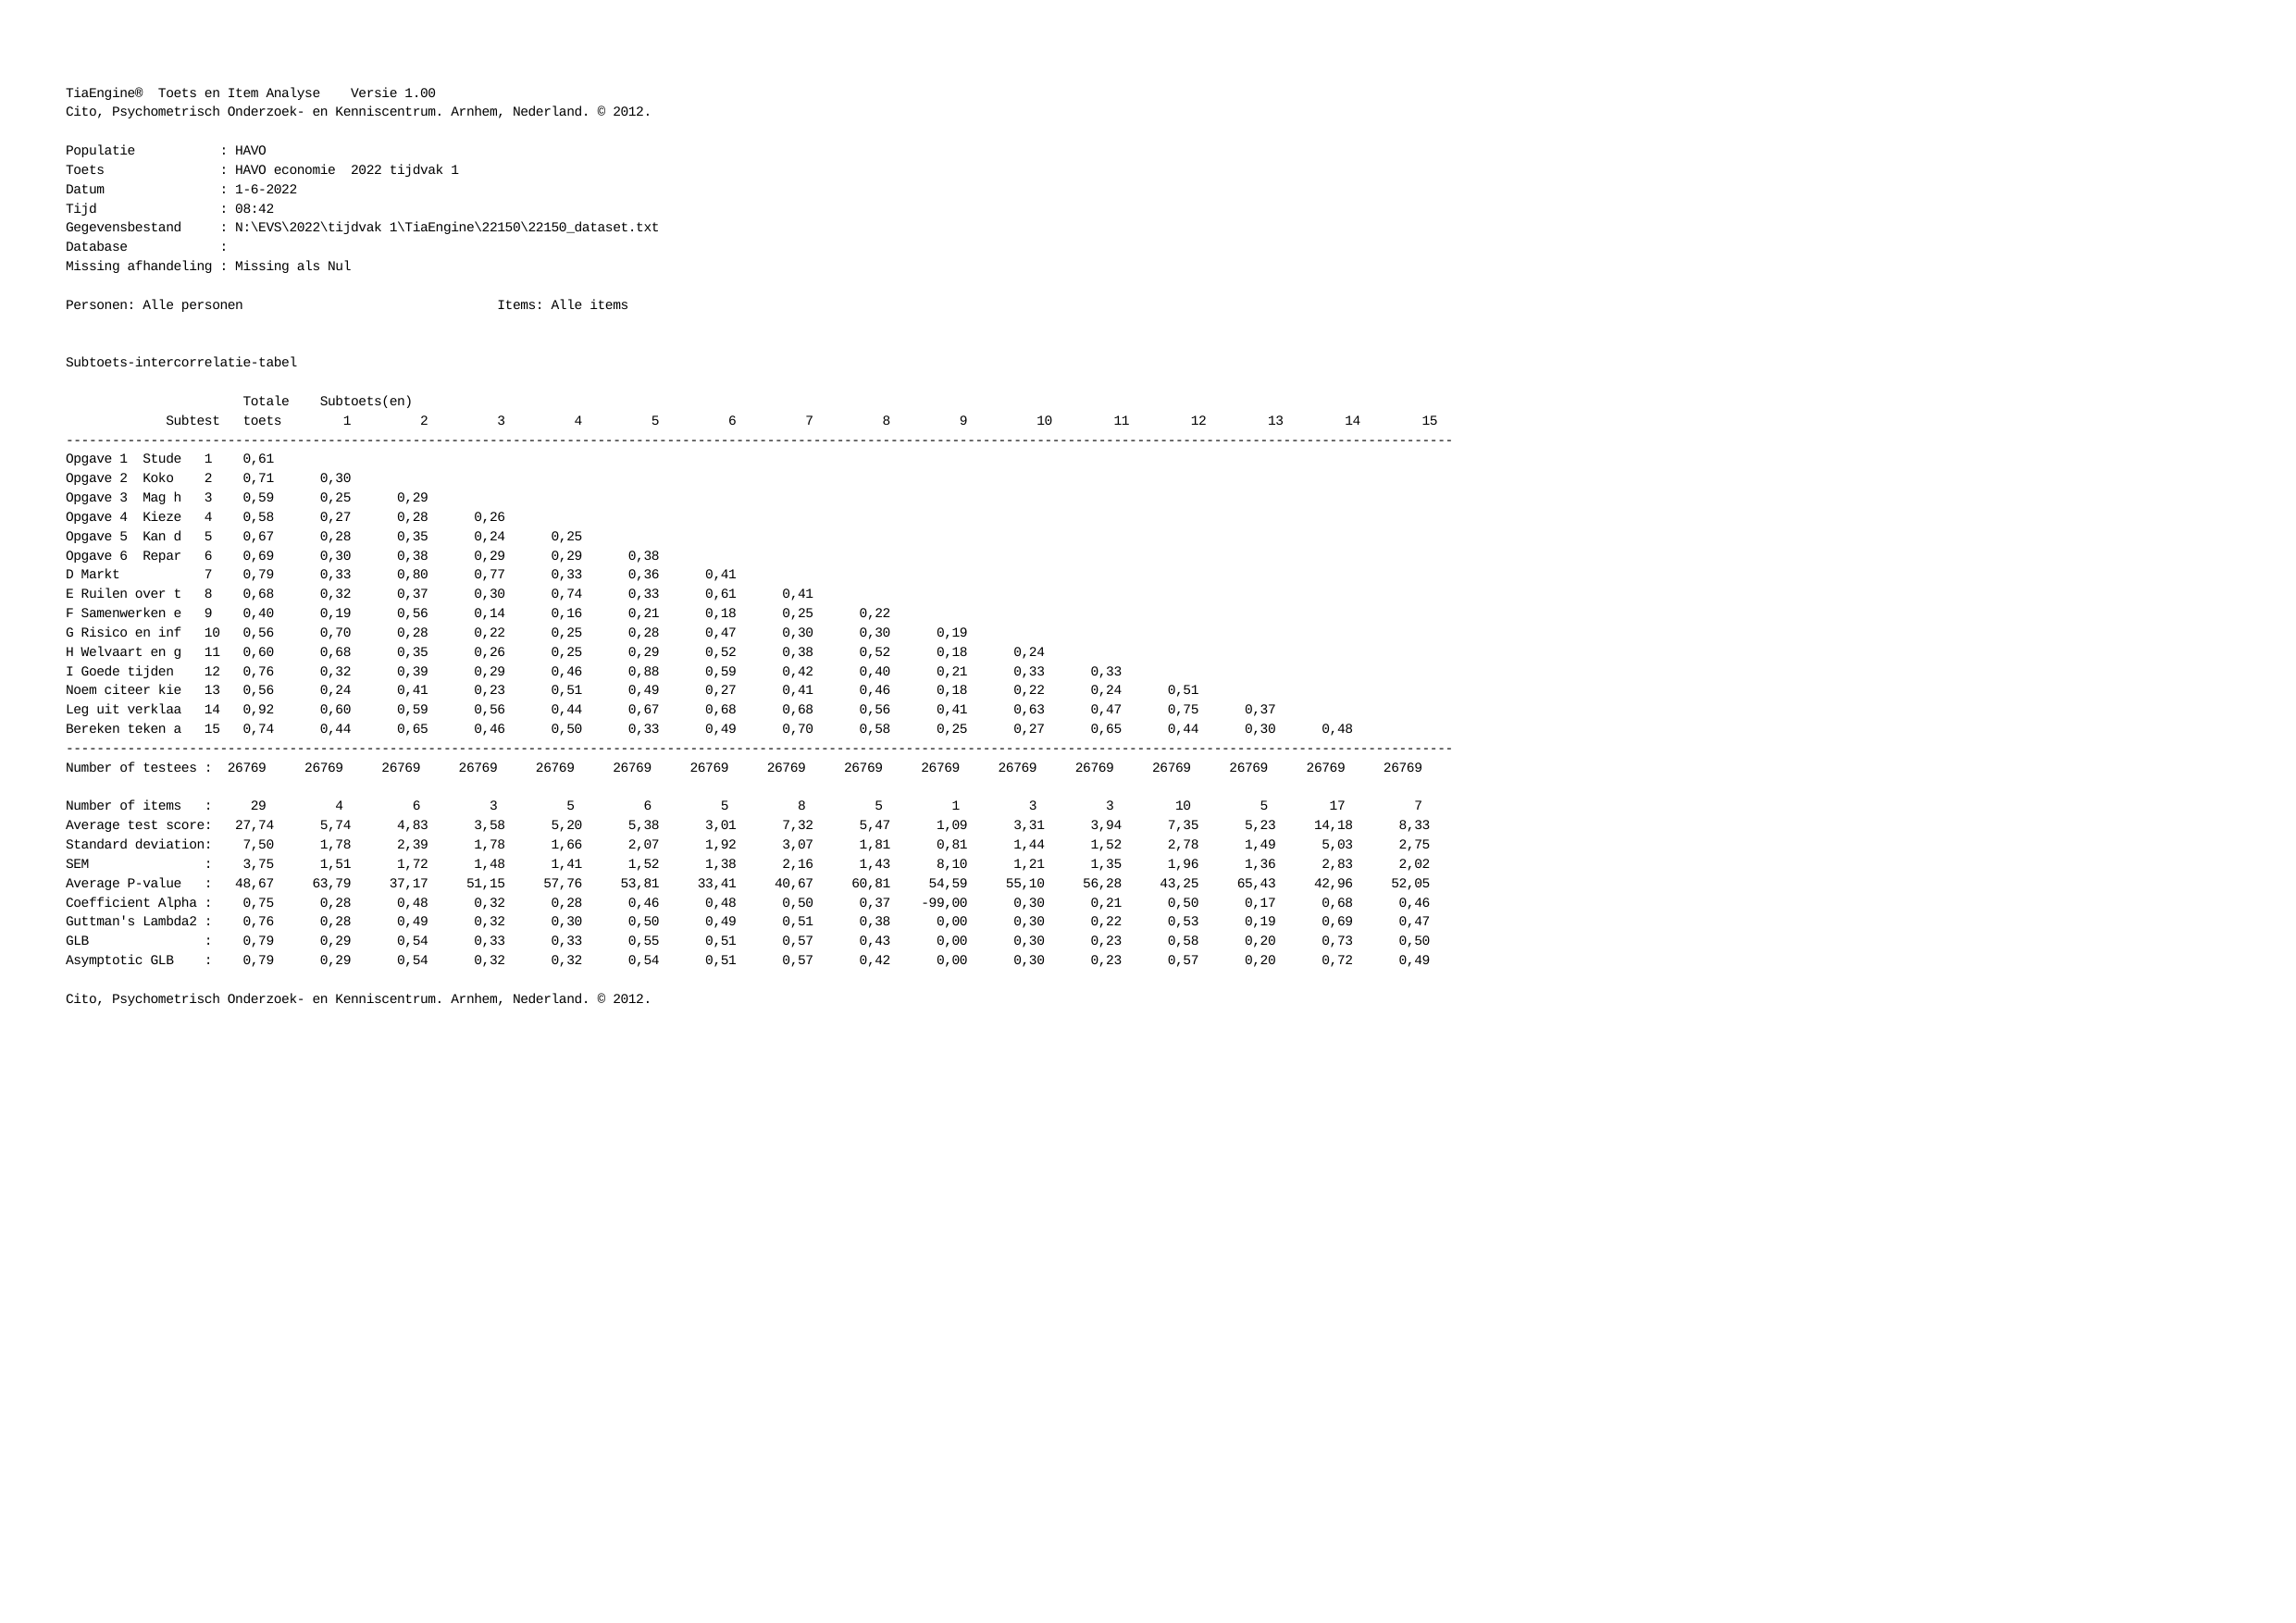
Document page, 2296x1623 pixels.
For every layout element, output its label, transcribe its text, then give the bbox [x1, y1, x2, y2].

text E Ruilen over t 8 0,68 0,32 0,37 0,30 0,74 0,33 0,61 0,41 [66, 583, 2252, 602]
text Personen: Alle personen Items: Alle items [66, 294, 2252, 313]
text Leg uit verklaa 14 0,92 0,60 0,59 0,56 0,44 0,67 0,68 0,68 0,56 0,41 0,63 0,47 0,75 0,37 [66, 699, 2252, 718]
text TiaEngine® Toets en Item Analyse Versie 1.00 [66, 81, 2252, 101]
text Cito, Psychometrisch Onderzoek- en Kenniscentrum. Arnhem, Nederland. © 2012. [66, 988, 2252, 1007]
text D Markt 7 0,79 0,33 0,80 0,77 0,33 0,36 0,41 [66, 564, 2252, 583]
text Noem citeer kie 13 0,56 0,24 0,41 0,23 0,51 0,49 0,27 0,41 0,46 0,18 0,22 0,24 0,51 [66, 679, 2252, 699]
text Tijd : 08:42 [66, 197, 2252, 217]
text F Samenwerken e 9 0,40 0,19 0,56 0,14 0,16 0,21 0,18 0,25 0,22 [66, 602, 2252, 622]
text Opgave 4 Kieze 4 0,58 0,27 0,28 0,26 [66, 506, 2252, 526]
text Opgave 2 Koko 2 0,71 0,30 [66, 467, 2252, 487]
text Populatie : HAVO [66, 140, 2252, 159]
text SEM : 3,75 1,51 1,72 1,48 1,41 1,52 1,38 2,16 1,43 8,10 1,21 1,35 1,96 1,36 2,83 2,02 [66, 853, 2252, 873]
text Totale Subtoets(en) [66, 390, 2252, 410]
text Subtest toets 1 2 3 4 5 6 7 8 9 10 11 12 13 14 15 [66, 410, 2252, 428]
text Datum : 1-6-2022 [66, 179, 2252, 197]
text ------------------------------------------------------------------------------------------------------------------------------------------------------------------------------------ [66, 737, 2252, 757]
text Guttman's Lambda2 : 0,76 0,28 0,49 0,32 0,30 0,50 0,49 0,51 0,38 0,00 0,30 0,22 0,53 0,19 0,69 0,47 [66, 911, 2252, 930]
text Missing afhandeling : Missing als Nul [66, 255, 2252, 275]
text Opgave 1 Stude 1 0,61 [66, 448, 2252, 467]
text Asymptotic GLB : 0,79 0,29 0,54 0,32 0,32 0,54 0,51 0,57 0,42 0,00 0,30 0,23 0,57 0,20 0,72 0,49 [66, 949, 2252, 969]
text Standard deviation: 7,50 1,78 2,39 1,78 1,66 2,07 1,92 3,07 1,81 0,81 1,44 1,52 2,78 1,49 5,03 2,75 [66, 834, 2252, 853]
text Number of items : 29 4 6 3 5 6 5 8 5 1 3 3 10 5 17 7 [66, 795, 2252, 814]
text Opgave 6 Repar 6 0,69 0,30 0,38 0,29 0,29 0,38 [66, 544, 2252, 564]
text Average P-value : 48,67 63,79 37,17 51,15 57,76 53,81 33,41 40,67 60,81 54,59 55,10 56,28 43,25 65,43 42,96 52,05 [66, 873, 2252, 891]
text Opgave 3 Mag h 3 0,59 0,25 0,29 [66, 487, 2252, 506]
text ------------------------------------------------------------------------------------------------------------------------------------------------------------------------------------ [66, 428, 2252, 448]
text Coefficient Alpha : 0,75 0,28 0,48 0,32 0,28 0,46 0,48 0,50 0,37 -99,00 0,30 0,21 0,50 0,17 0,68 0,46 [66, 891, 2252, 911]
text Bereken teken a 15 0,74 0,44 0,65 0,46 0,50 0,33 0,49 0,70 0,58 0,25 0,27 0,65 0,44 0,30 0,48 [66, 718, 2252, 737]
text G Risico en inf 10 0,56 0,70 0,28 0,22 0,25 0,28 0,47 0,30 0,30 0,19 [66, 622, 2252, 641]
text Average test score: 27,74 5,74 4,83 3,58 5,20 5,38 3,01 7,32 5,47 1,09 3,31 3,94 7,35 5,23 14,18 8,33 [66, 814, 2252, 834]
text Toets : HAVO economie 2022 tijdvak 1 [66, 159, 2252, 179]
text I Goede tijden 12 0,76 0,32 0,39 0,29 0,46 0,88 0,59 0,42 0,40 0,21 0,33 0,33 [66, 660, 2252, 679]
text GLB : 0,79 0,29 0,54 0,33 0,33 0,55 0,51 0,57 0,43 0,00 0,30 0,23 0,58 0,20 0,73 0,50 [66, 930, 2252, 949]
text H Welvaart en g 11 0,60 0,68 0,35 0,26 0,25 0,29 0,52 0,38 0,52 0,18 0,24 [66, 641, 2252, 660]
text Cito, Psychometrisch Onderzoek- en Kenniscentrum. Arnhem, Nederland. © 2012. [66, 101, 2252, 120]
text Opgave 5 Kan d 5 0,67 0,28 0,35 0,24 0,25 [66, 526, 2252, 544]
text Subtoets-intercorrelatie-tabel [66, 352, 2252, 371]
text Number of testees : 26769 26769 26769 26769 26769 26769 26769 26769 26769 26769 26769 26769 26769 26769 26769 26769 [66, 757, 2252, 775]
text Database : [66, 236, 2252, 255]
text Gegevensbestand : N:\EVS\2022\tijdvak 1\TiaEngine\22150\22150_dataset.txt [66, 217, 2252, 236]
